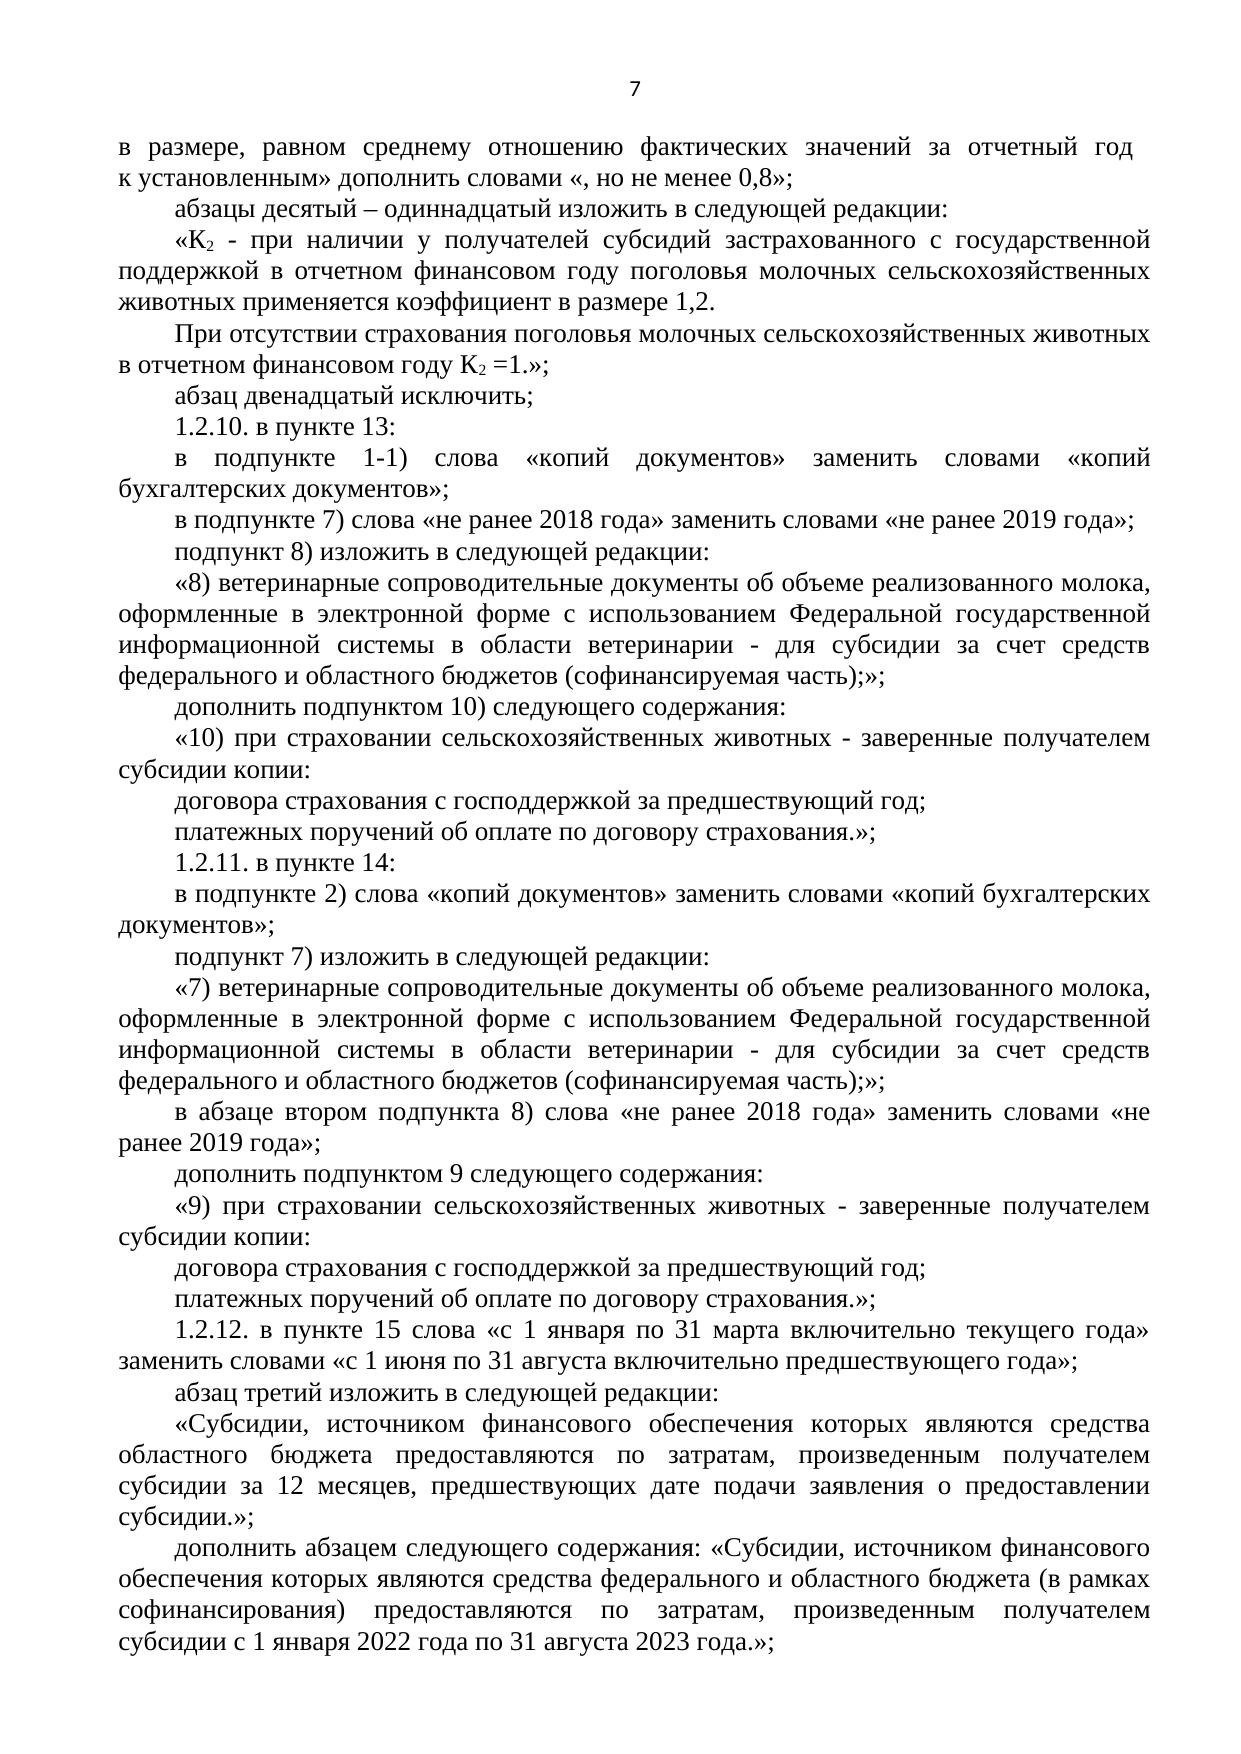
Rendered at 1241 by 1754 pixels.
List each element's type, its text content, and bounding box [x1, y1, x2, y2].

text договора страхования с господдержкой за предшествующий год; [118, 1251, 1152, 1282]
text платежных поручений об оплате по договору страхования.»; [118, 815, 1152, 846]
text подпункт 8) изложить в следующей редакции: [118, 535, 1152, 566]
text «8) ветеринарные сопроводительные документы об объеме реализованного молока, оформленные в электронной форме с использованием Федеральной государственной информационной системы в области ветеринарии - для субсидии за счет средств федерального и областного бюджетов (софинансируемая часть);»; [118, 566, 1152, 690]
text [118, 130, 1152, 192]
text 1.2.12. в пункте 15 слова «с 1 января по 31 марта включительно текущего года» заменить словами «с 1 июня по 31 августа включительно предшествующего года»; [118, 1313, 1152, 1376]
text подпункт 7) изложить в следующей редакции: [118, 939, 1152, 971]
text При отсутствии страхования поголовья молочных сельскохозяйственных животных в отчетном финансовом году К2 =1.»; [118, 317, 1152, 379]
text дополнить подпунктом 10) следующего содержания: [118, 690, 1152, 722]
text «Субсидии, источником финансового обеспечения которых являются средства областного бюджета предоставляются по затратам, произведенным получателем субсидии за 12 месяцев, предшествующих дате подачи заявления о предоставлении субсидии.»; [118, 1407, 1152, 1531]
text в подпункте 1-1) слова «копий документов» заменить словами «копий бухгалтерских документов»; [118, 441, 1152, 503]
text «7) ветеринарные сопроводительные документы об объеме реализованного молока, оформленные в электронной форме с использованием Федеральной государственной информационной системы в области ветеринарии - для субсидии за счет средств федерального и областного бюджетов (софинансируемая часть);»; [118, 971, 1152, 1095]
text абзац третий изложить в следующей редакции: [118, 1376, 1152, 1407]
text 1.2.11. в пункте 14: [118, 846, 1152, 877]
text «9) при страховании сельскохозяйственных животных - заверенные получателем субсидии копии: [118, 1189, 1152, 1251]
text «10) при страховании сельскохозяйственных животных - заверенные получателем субсидии копии: [118, 722, 1152, 784]
text в абзаце втором подпункта 8) слова «не ранее 2018 года» заменить словами «не ранее 2019 года»; [118, 1095, 1152, 1158]
text 1.2.10. в пункте 13: [118, 410, 1152, 441]
text дополнить абзацем следующего содержания: «Субсидии, источником финансового обеспечения которых являются средства федерального и областного бюджета (в рамках софинансирования) предоставляются по затратам, произведенным получателем субсидии с 1 января 2022 года по 31 августа 2023 года.»; [118, 1531, 1152, 1656]
text договора страхования с господдержкой за предшествующий год; [118, 784, 1152, 815]
text платежных поручений об оплате по договору страхования.»; [118, 1282, 1152, 1313]
text дополнить подпунктом 9 следующего содержания: [118, 1158, 1152, 1189]
text абзац двенадцатый исключить; [118, 379, 1152, 410]
text в подпункте 2) слова «копий документов» заменить словами «копий бухгалтерских документов»; [118, 877, 1152, 939]
text «К2 - при наличии у получателей субсидий застрахованного с государственной поддержкой в отчетном финансовом году поголовья молочных сельскохозяйственных животных применяется коэффициент в размере 1,2. [118, 223, 1152, 317]
text абзацы десятый – одиннадцатый изложить в следующей редакции: [118, 192, 1152, 223]
text в подпункте 7) слова «не ранее 2018 года» заменить словами «не ранее 2019 года»; [118, 503, 1152, 535]
